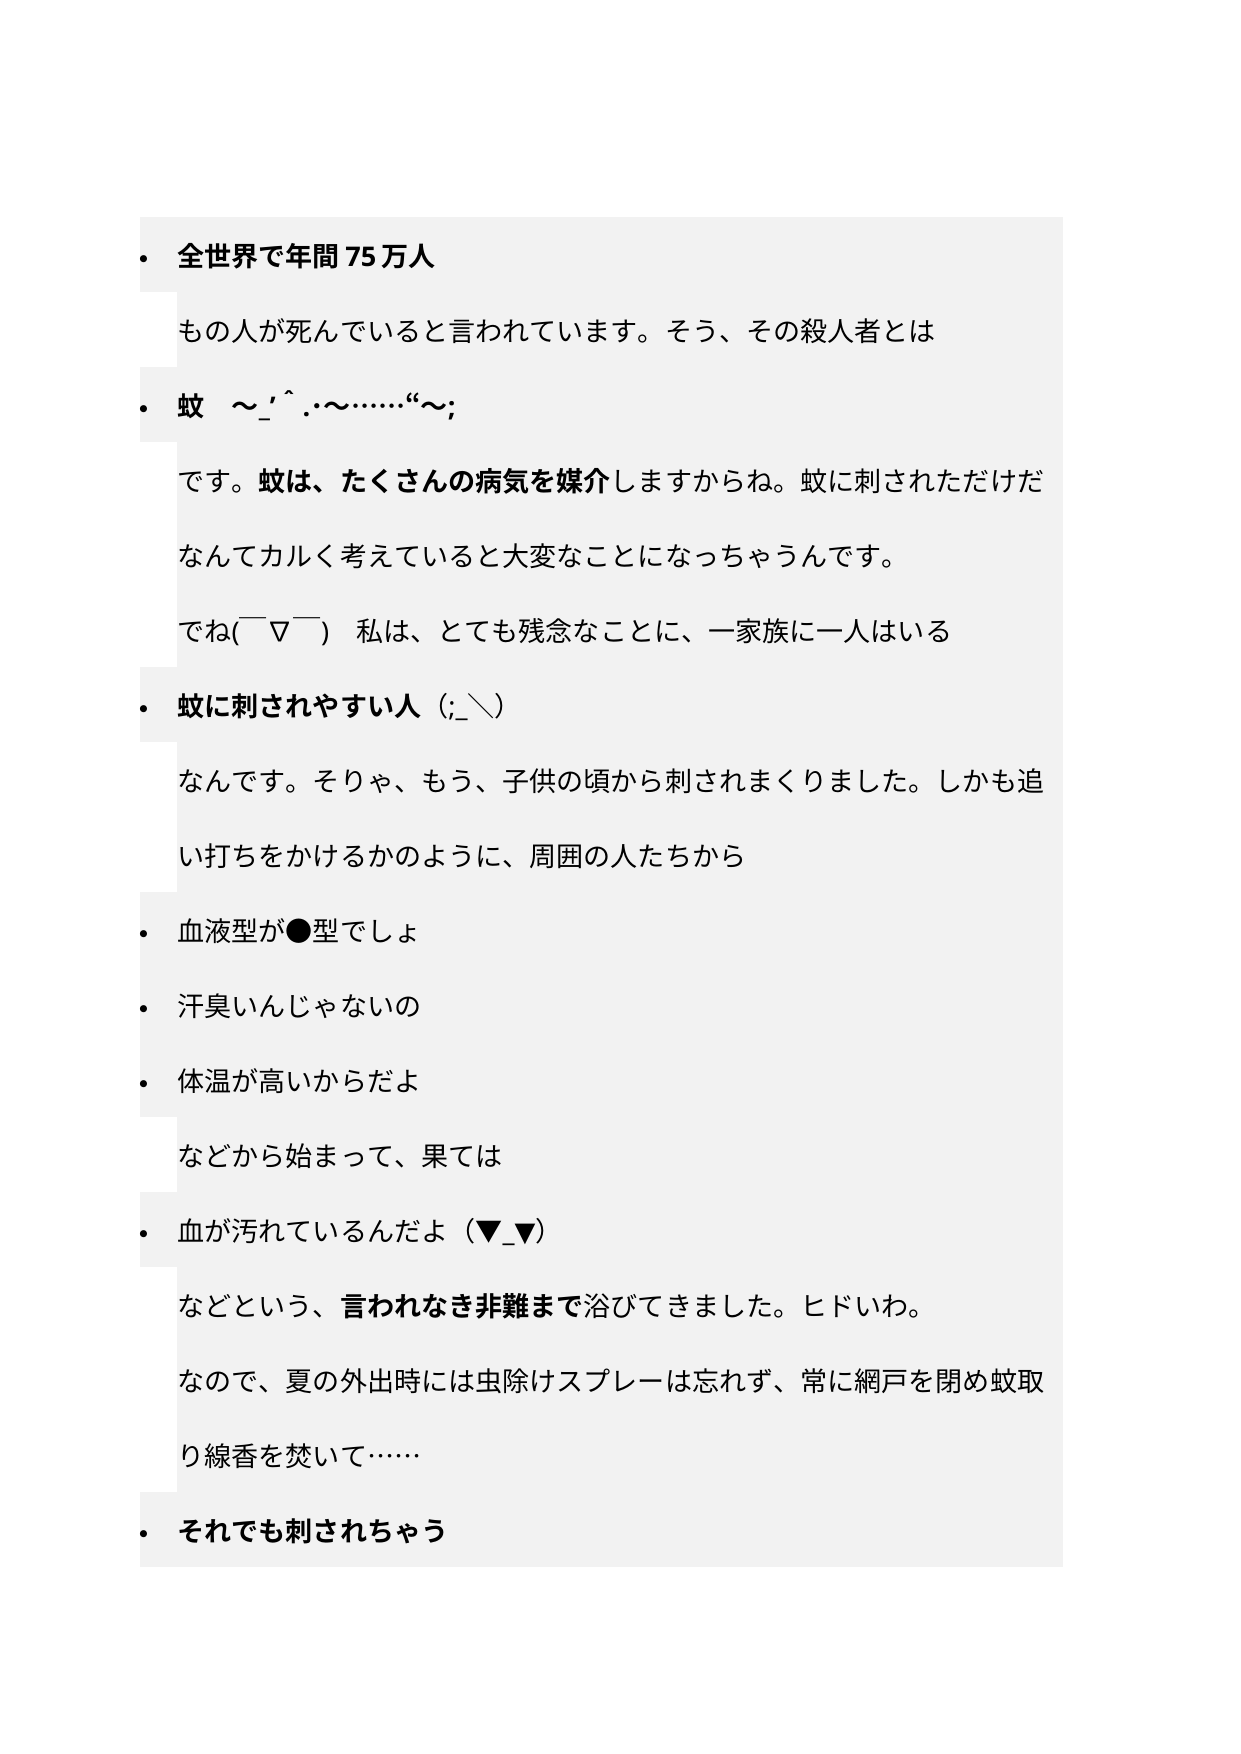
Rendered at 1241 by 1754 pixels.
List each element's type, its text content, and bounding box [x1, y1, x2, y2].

text もの人が死んでいると言われています。そう、その殺人者とは [177, 292, 1063, 367]
list 体温が高いからだよ [140, 1042, 1063, 1117]
list 汗臭いんじゃないの [140, 967, 1063, 1042]
list 血液型が●型でしょ [140, 892, 1063, 967]
list 全世界で年間75万人 [140, 217, 1063, 292]
text です。蚊は、たくさんの病気を媒介しますからね。蚊に刺されただけだなんてカルく考えていると大変なことになっちゃうんです。 [177, 442, 1063, 592]
text などから始まって、果ては [177, 1117, 1063, 1192]
text なので、夏の外出時には虫除けスプレーは忘れず、常に網戸を閉め蚊取り線香を焚いて…… [177, 1342, 1063, 1492]
text でね(￣∇￣) 私は、とても残念なことに、一家族に一人はいる [177, 592, 1063, 667]
list 蚊 ～_’＾.･～……“～; [140, 367, 1063, 442]
text なんです。そりゃ、もう、子供の頃から刺されまくりました。しかも追い打ちをかけるかのように、周囲の人たちから [177, 742, 1063, 892]
list 蚊に刺されやすい人（;_＼） [140, 667, 1063, 742]
list 血が汚れているんだよ（▼_▼） [140, 1192, 1063, 1267]
list それでも刺されちゃう [140, 1492, 1063, 1567]
text などという、言われなき非難まで浴びてきました。ヒドいわ。 [177, 1267, 1063, 1342]
